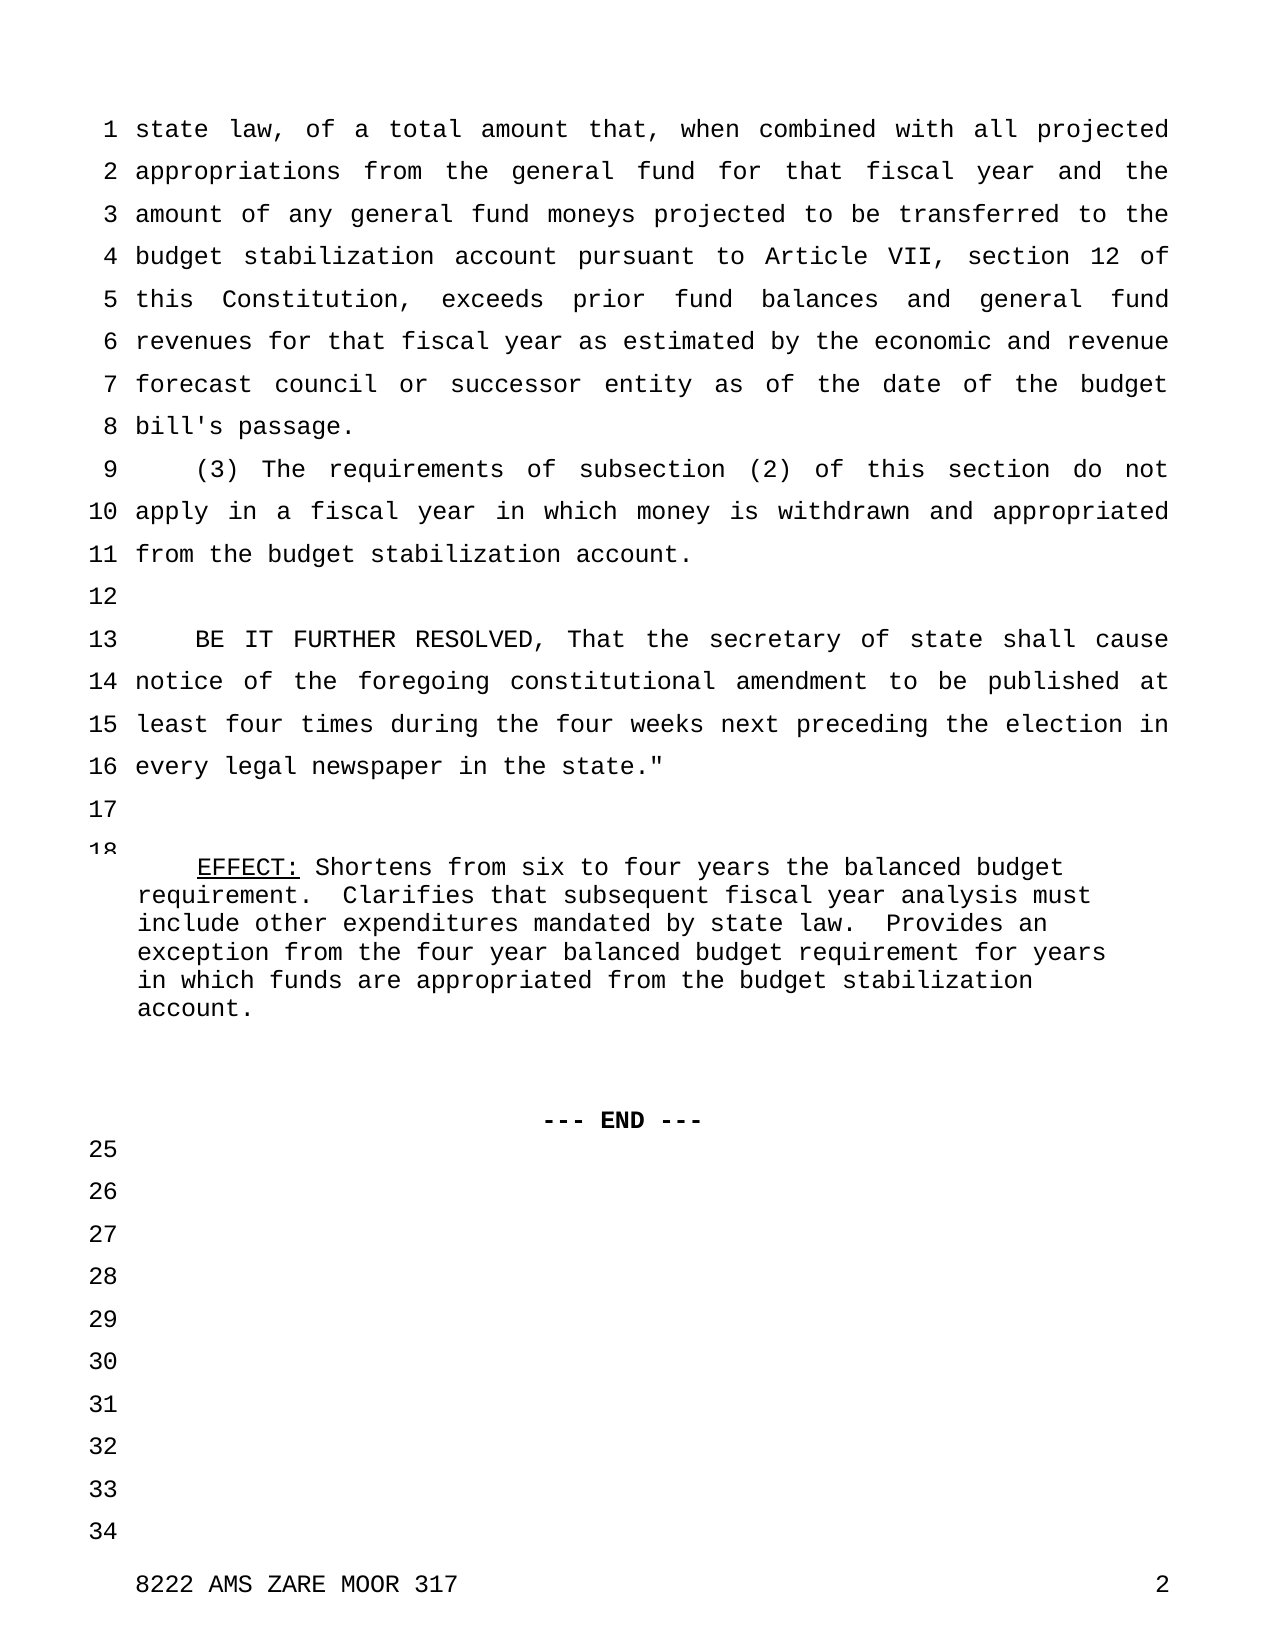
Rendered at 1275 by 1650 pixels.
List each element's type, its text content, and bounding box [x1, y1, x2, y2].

text BE IT FURTHER RESOLVED, That the secretary of state shall cause notice of the foregoing constitutional amendment to be published at least four times during the four weeks next preceding the election in every legal newspaper in the state." [135, 613, 1170, 783]
text --- END --- [75, 1095, 1170, 1137]
text (3) The requirements of subsection (2) of this section do not apply in a fiscal year in which money is withdrawn and appropriated from the budget stabilization account. [135, 443, 1170, 571]
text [135, 103, 1170, 443]
